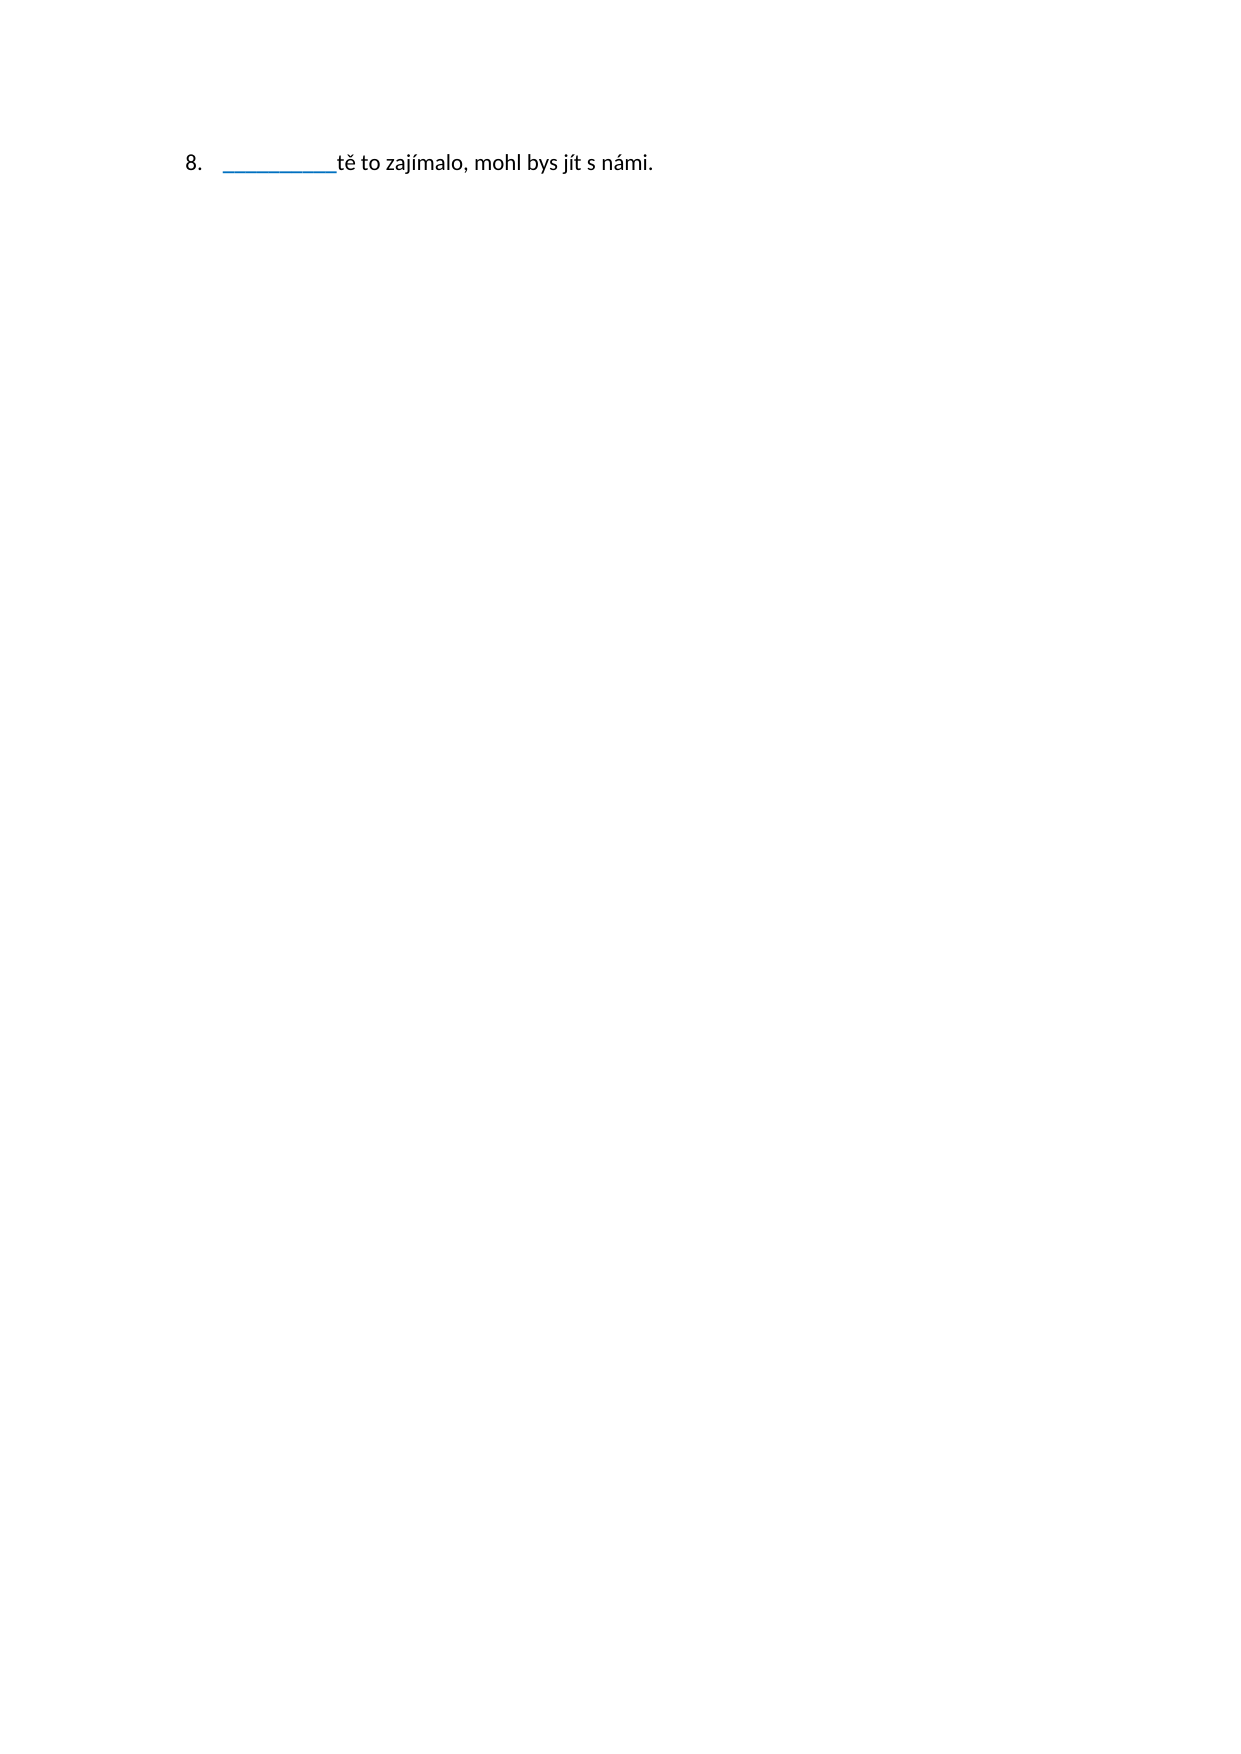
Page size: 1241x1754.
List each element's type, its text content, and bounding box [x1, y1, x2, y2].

list __________tě to zajímalo, mohl bys jít s námi. [185, 148, 1093, 176]
